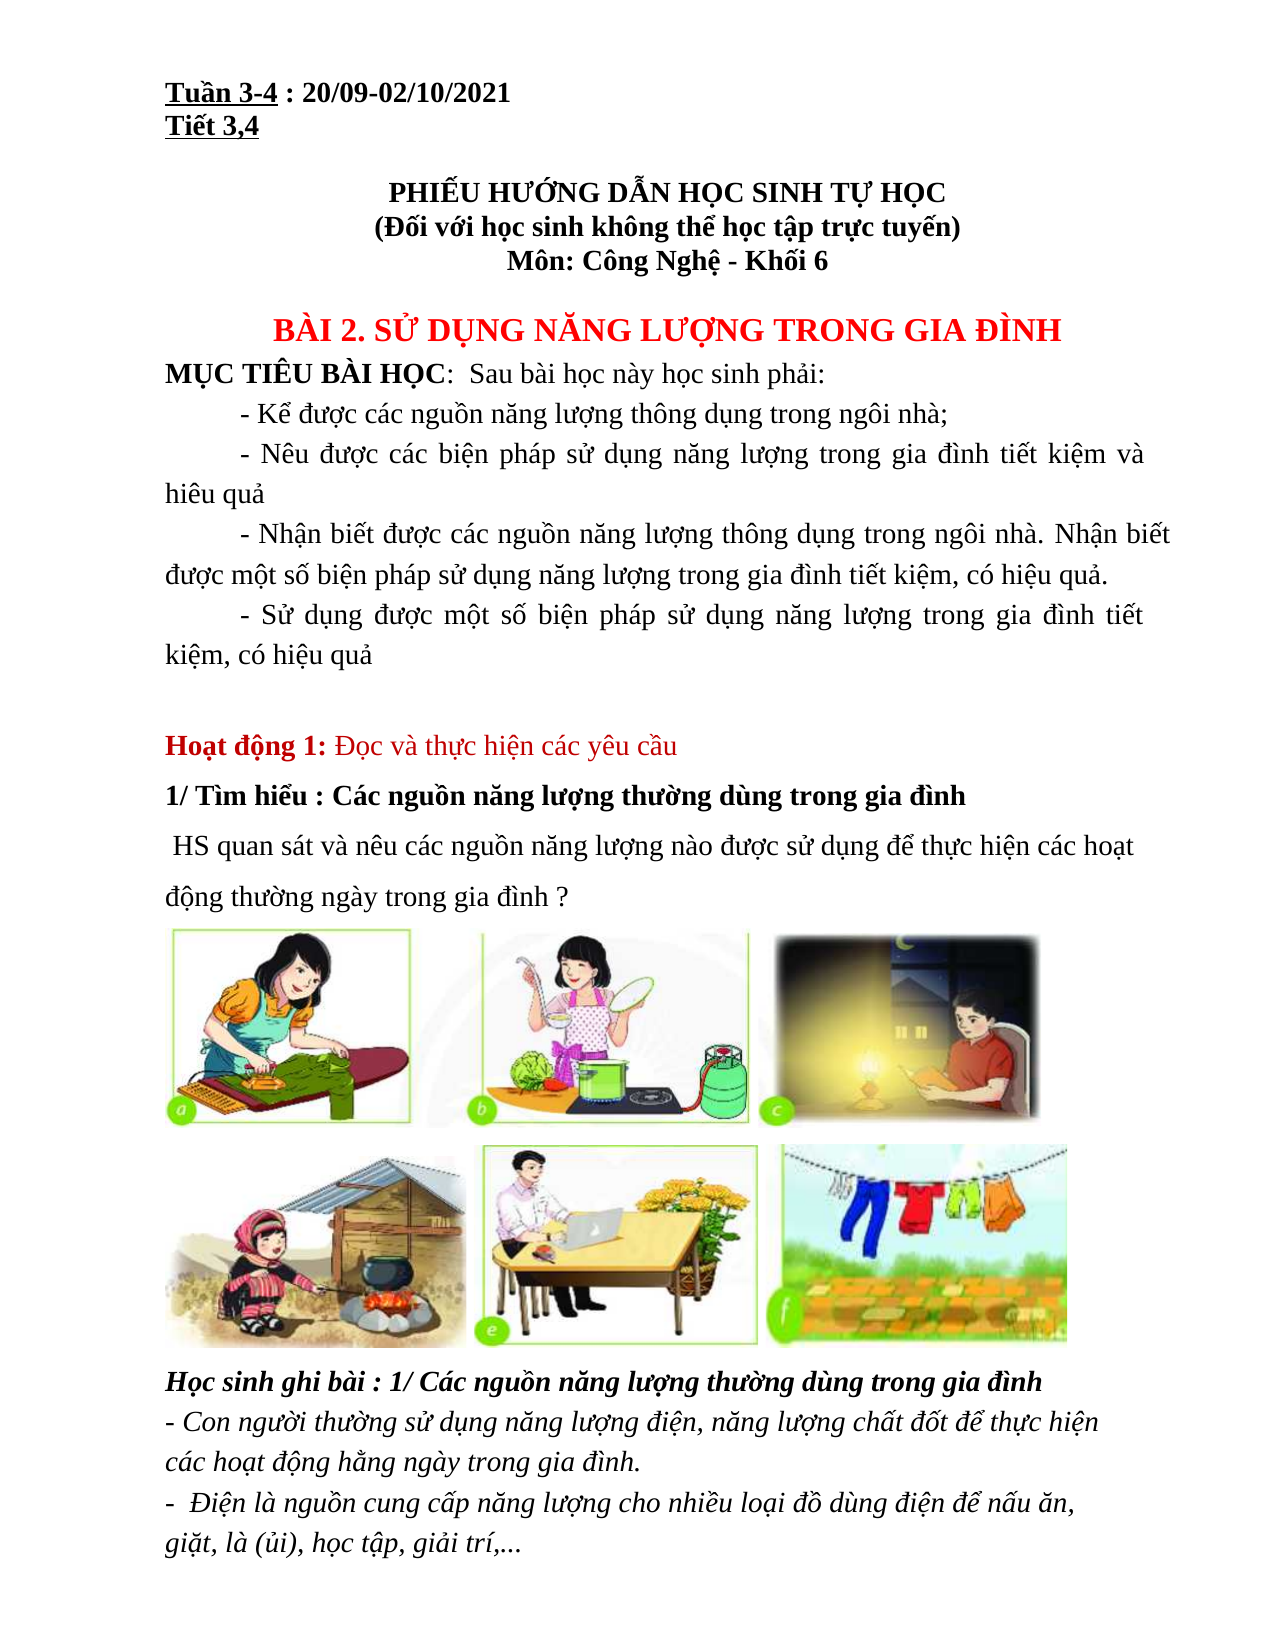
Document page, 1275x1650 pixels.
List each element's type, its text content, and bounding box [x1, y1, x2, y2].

text (Đối với học sinh không thể học tập trực tuyến) [165, 209, 1170, 243]
text PHIẾU HƯỚNG DẪN HỌC SINH TỰ HỌC [165, 176, 1170, 209]
text Học sinh ghi bài : 1/ Các nguồn năng lượng thường dùng trong gia đình [165, 1364, 1170, 1398]
text 1/ Tìm hiểu : Các nguồn năng lượng thường dùng trong gia đình [165, 778, 1170, 812]
picture [165, 928, 751, 1128]
picture [758, 933, 1042, 1128]
text - Con người thường sử dụng năng lượng điện, năng lượng chất đốt để thực hiện các hoạt động hằng ngày trong gia đình. [165, 1404, 1109, 1478]
picture [165, 1156, 467, 1348]
text BÀI 2. SỬ DỤNG NĂNG LƯỢNG TRONG GIA ĐÌNH [165, 310, 1170, 348]
text Hoạt động 1: Đọc và thực hiện các yêu cầu [165, 728, 1170, 761]
text - Kể được các nguồn năng lượng thông dụng trong ngôi nhà; [165, 396, 1091, 429]
text - Nhận biết được các nguồn năng lượng thông dụng trong ngôi nhà. Nhận biết được một số biện pháp sử dụng năng lượng trong gia đình tiết kiệm, có hiệu quả. [165, 517, 1170, 590]
text Tiết 3,4 [165, 108, 1170, 142]
text MỤC TIÊU BÀI HỌC: Sau bài học này học sinh phải: [165, 356, 1170, 389]
text Tuần 3-4 : 20/09-02/10/2021 [165, 75, 1170, 108]
text - Nêu được các biện pháp sử dụng năng lượng trong gia đình tiết kiệm và hiêu quả [165, 436, 1145, 510]
text - Sử dụng được một số biện pháp sử dụng năng lượng trong gia đình tiết kiệm, có hiệu quả [165, 597, 1145, 671]
picture [765, 1144, 1068, 1348]
text Môn: Công Nghệ - Khối 6 [165, 243, 1170, 276]
picture [473, 1145, 759, 1348]
text HS quan sát và nêu các nguồn năng lượng nào được sử dụng để thực hiện các hoạt động thường ngày trong gia đình ? [165, 828, 1170, 912]
text - Điện là nguồn cung cấp năng lượng cho nhiều loại đồ dùng điện để nấu ăn, giặt, là (ủi), học tập, giải trí,... [165, 1485, 1109, 1558]
